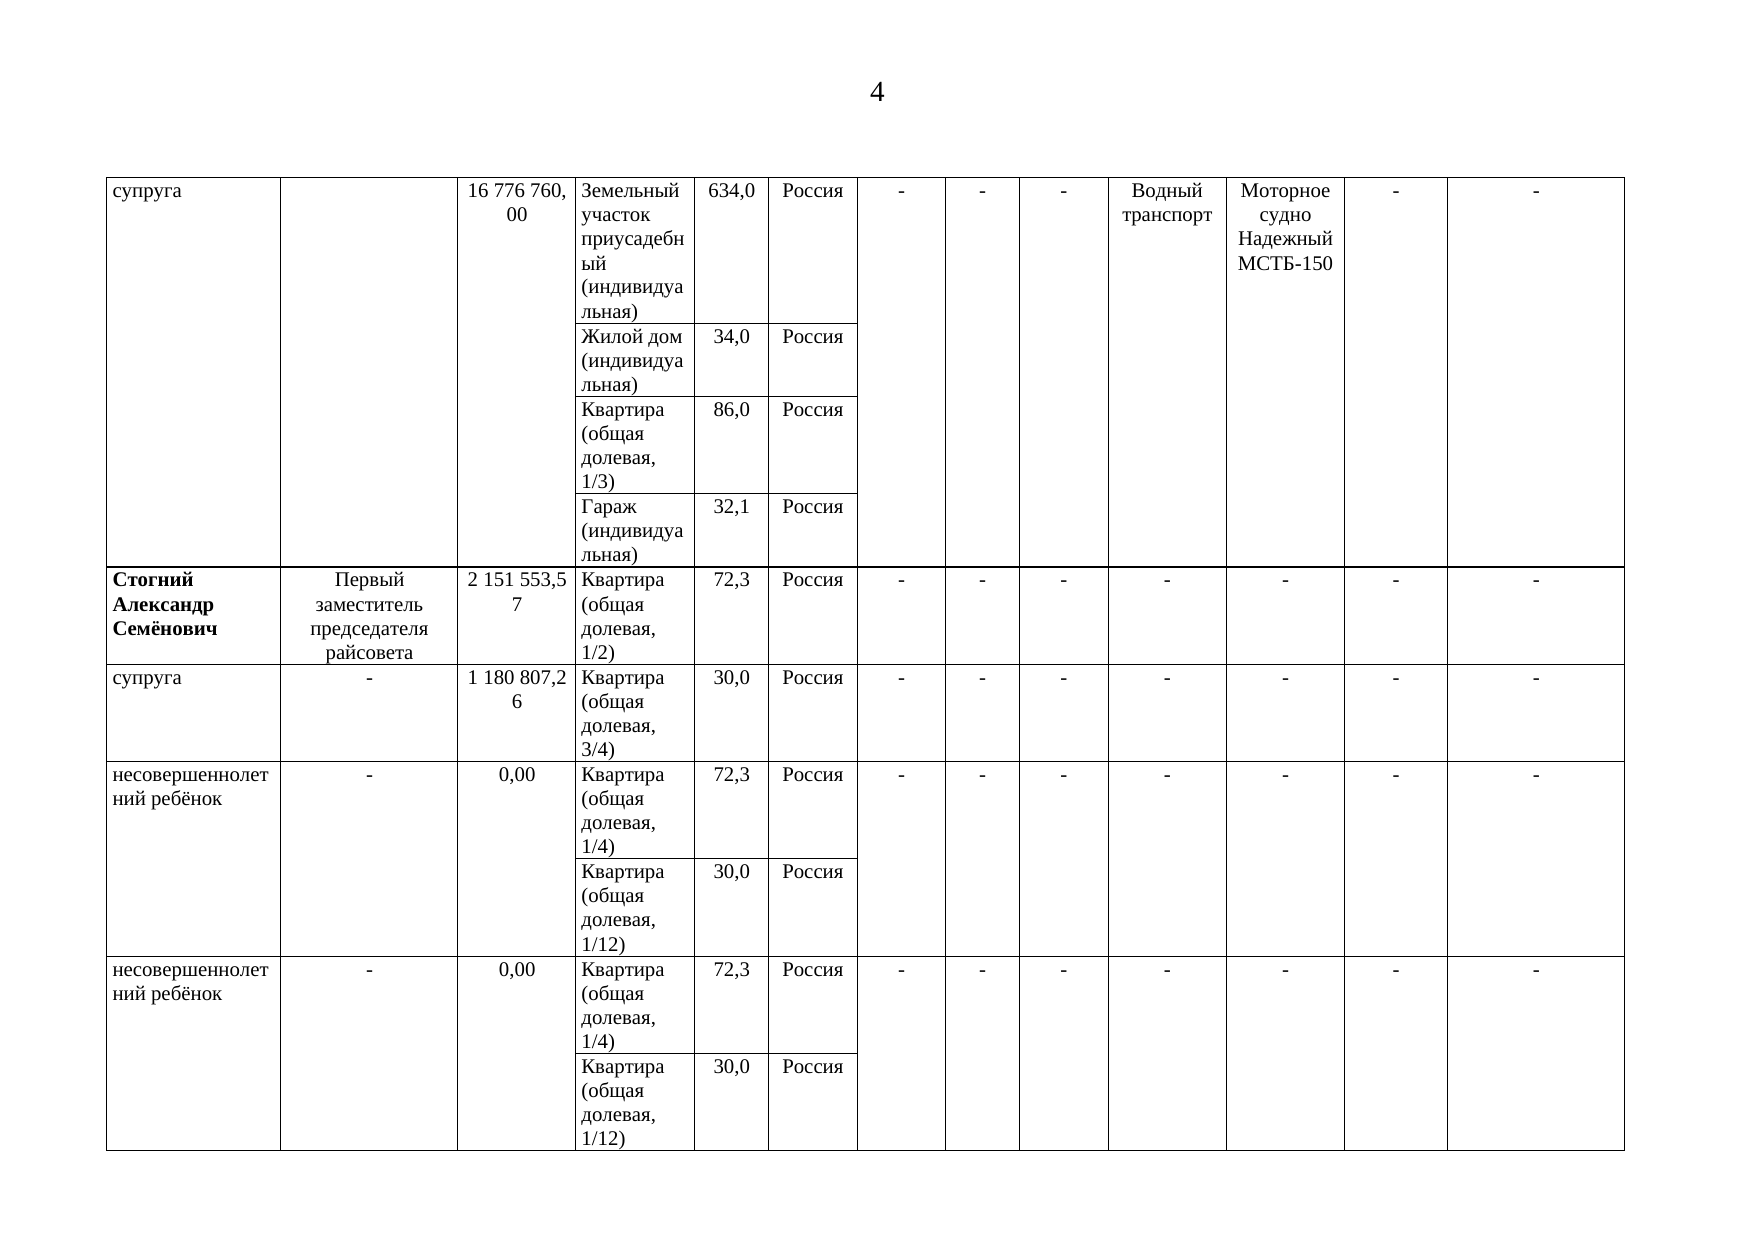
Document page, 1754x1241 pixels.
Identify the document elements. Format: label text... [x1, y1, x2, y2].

table_cell Россия [769, 859, 857, 956]
table_cell Моторное судно Надежный МСТБ-150 [1227, 178, 1344, 566]
table_cell Россия [769, 957, 857, 1053]
table_cell - [1345, 665, 1447, 761]
table_cell супруга [107, 665, 280, 761]
table_cell - [946, 568, 1019, 664]
table_cell Квартира (общая долевая, 1/4) [576, 762, 694, 858]
table_cell - [1020, 665, 1108, 761]
table_cell 0,00 [458, 762, 575, 956]
table_cell Стогний Александр Семёнович [107, 568, 280, 664]
table_cell Квартира (общая долевая, 3/4) [576, 665, 694, 761]
table_cell - [858, 665, 945, 761]
table_cell супруга [107, 178, 280, 396]
table_cell - [1109, 568, 1226, 664]
table_cell Квартира (общая долевая, 1/3) [576, 397, 694, 493]
table_cell [281, 396, 457, 566]
table_cell - [946, 665, 1019, 761]
table_cell - [946, 957, 1019, 1150]
table_cell 72,3 [695, 568, 768, 664]
table_cell - [1020, 762, 1108, 956]
table_cell Жилой дом (индивидуальная) [576, 324, 694, 396]
table_cell [281, 178, 457, 396]
table_cell несовершеннолетний ребёнок [107, 762, 280, 956]
table_cell - [1448, 762, 1624, 956]
table_cell - [1109, 957, 1226, 1150]
table_cell Россия [769, 568, 857, 664]
table_cell Гараж (индивидуальная) [576, 494, 694, 566]
table_cell - [858, 178, 945, 566]
table_cell - [946, 178, 1019, 566]
table_cell - [1227, 568, 1344, 664]
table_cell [107, 957, 280, 1150]
table_cell - [1448, 178, 1624, 566]
table_cell 2 151 553,57 [458, 568, 575, 664]
table_cell - [281, 665, 457, 761]
table_cell Россия [769, 494, 857, 566]
table_cell - [1020, 178, 1108, 566]
table_cell - [1448, 957, 1624, 1150]
table_cell 30,0 [695, 1054, 768, 1150]
table_cell - [858, 568, 945, 664]
table_cell 72,3 [695, 762, 768, 858]
table_cell - [946, 762, 1019, 956]
table_cell 34,0 [695, 324, 768, 396]
table_cell Россия [769, 397, 857, 493]
table_cell - [1109, 665, 1226, 761]
table_cell - [1227, 957, 1344, 1150]
table_cell Земельный участок приусадебный (индивидуальная) [576, 178, 694, 323]
table_cell Россия [769, 1054, 857, 1150]
table_cell [107, 396, 280, 566]
table_cell - [1109, 762, 1226, 956]
table_cell - [1345, 762, 1447, 956]
table_cell - [1345, 178, 1447, 566]
table_cell - [1345, 957, 1447, 1150]
table_cell 0,00 [458, 957, 575, 1150]
table_cell - [1020, 957, 1108, 1150]
table_cell Россия [769, 762, 857, 858]
table_cell Россия [769, 324, 857, 396]
table_cell - [1345, 568, 1447, 664]
table_cell Россия [769, 665, 857, 761]
table_cell [458, 396, 575, 566]
table_cell Первый заместитель председателя райсовета [281, 568, 457, 664]
table_cell Квартира (общая долевая, 1/12) [576, 859, 694, 956]
table_cell 1 180 807,26 [458, 665, 575, 761]
table_cell - [858, 957, 945, 1150]
table_cell 16 776 760,00 [458, 178, 575, 396]
table_cell - [1448, 665, 1624, 761]
table_cell 32,1 [695, 494, 768, 566]
table_cell 30,0 [695, 665, 768, 761]
table_cell Водный транспорт [1109, 178, 1226, 566]
table_cell Россия [769, 178, 857, 323]
table_cell - [1227, 665, 1344, 761]
table_cell 72,3 [695, 957, 768, 1053]
table_cell Квартира (общая долевая, 1/2) [576, 568, 694, 664]
table_cell - [1020, 568, 1108, 664]
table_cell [576, 1054, 694, 1150]
table_cell - [1448, 568, 1624, 664]
table_cell 30,0 [695, 859, 768, 956]
table_cell - [1227, 762, 1344, 956]
table_cell - [281, 957, 457, 1150]
table_cell 634,0 [695, 178, 768, 323]
table_cell 86,0 [695, 397, 768, 493]
table_cell - [858, 762, 945, 956]
table_cell Квартира (общая долевая, 1/4) [576, 957, 694, 1053]
table_cell - [281, 762, 457, 956]
